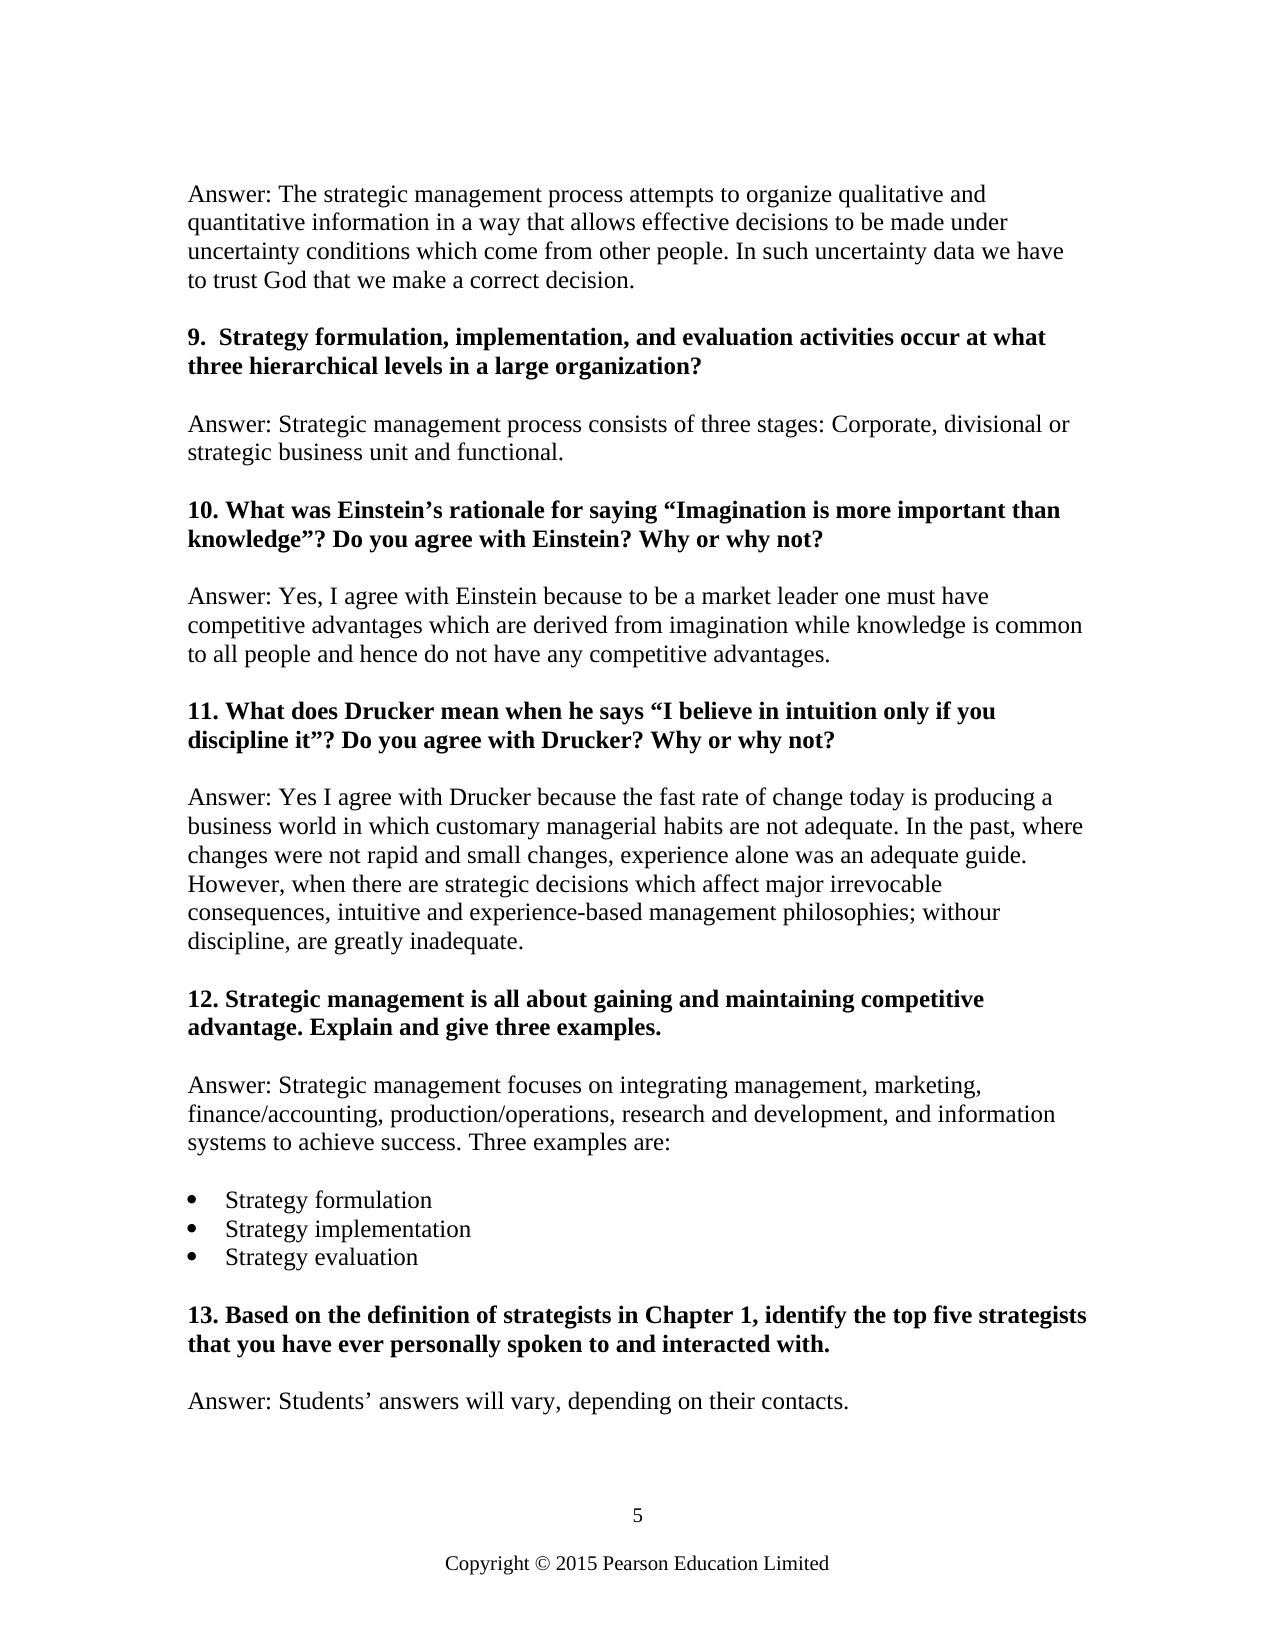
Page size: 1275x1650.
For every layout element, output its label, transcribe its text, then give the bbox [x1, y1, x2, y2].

list Strategy implementation [187, 1214, 1088, 1242]
text 12. Strategic management is all about gaining and maintaining competitive advantage. Explain and give three examples. [187, 984, 1088, 1041]
text 13. Based on the definition of strategists in Chapter 1, identify the top five strategists that you have ever personally spoken to and interacted with. [187, 1300, 1088, 1357]
text 9. Strategy formulation, implementation, and evaluation activities occur at what three hierarchical levels in a large organization? [187, 322, 1088, 380]
text 10. What was Einstein’s rationale for saying “Imagination is more important than knowledge”? Do you agree with Einstein? Why or why not? [187, 495, 1088, 552]
list Strategy formulation [187, 1185, 1088, 1214]
list Answer: Strategic management focuses on integrating management, marketing, finance/accounting, production/operations, research and development, and information systems to achieve success. Three examples are: [187, 1070, 1088, 1156]
list Answer: The strategic management process attempts to organize qualitative and quantitative information in a way that allows effective decisions to be made under uncertainty conditions which come from other people. In such uncertainty data we have to trust God that we make a correct decision. [187, 179, 1088, 294]
list Strategy evaluation [187, 1242, 1088, 1271]
list Answer: Yes I agree with Drucker because the fast rate of change today is producing a business world in which customary managerial habits are not adequate. In the past, where changes were not rapid and small changes, experience alone was an adequate guide. However, when there are strategic decisions which affect major irrevocable consequences, intuitive and experience-based management philosophies; withour discipline, are greatly inadequate. [187, 782, 1088, 955]
list Answer: Strategic management process consists of three stages: Corporate, divisional or strategic business unit and functional. [187, 409, 1088, 466]
list Answer: Yes, I agree with Einstein because to be a market leader one must have competitive advantages which are derived from imagination while knowledge is common to all people and hence do not have any competitive advantages. [187, 581, 1088, 667]
list Answer: Students’ answers will vary, depending on their contacts. [187, 1386, 1088, 1415]
text 11. What does Drucker mean when he says “I believe in intuition only if you discipline it”? Do you agree with Drucker? Why or why not? [187, 696, 1088, 754]
